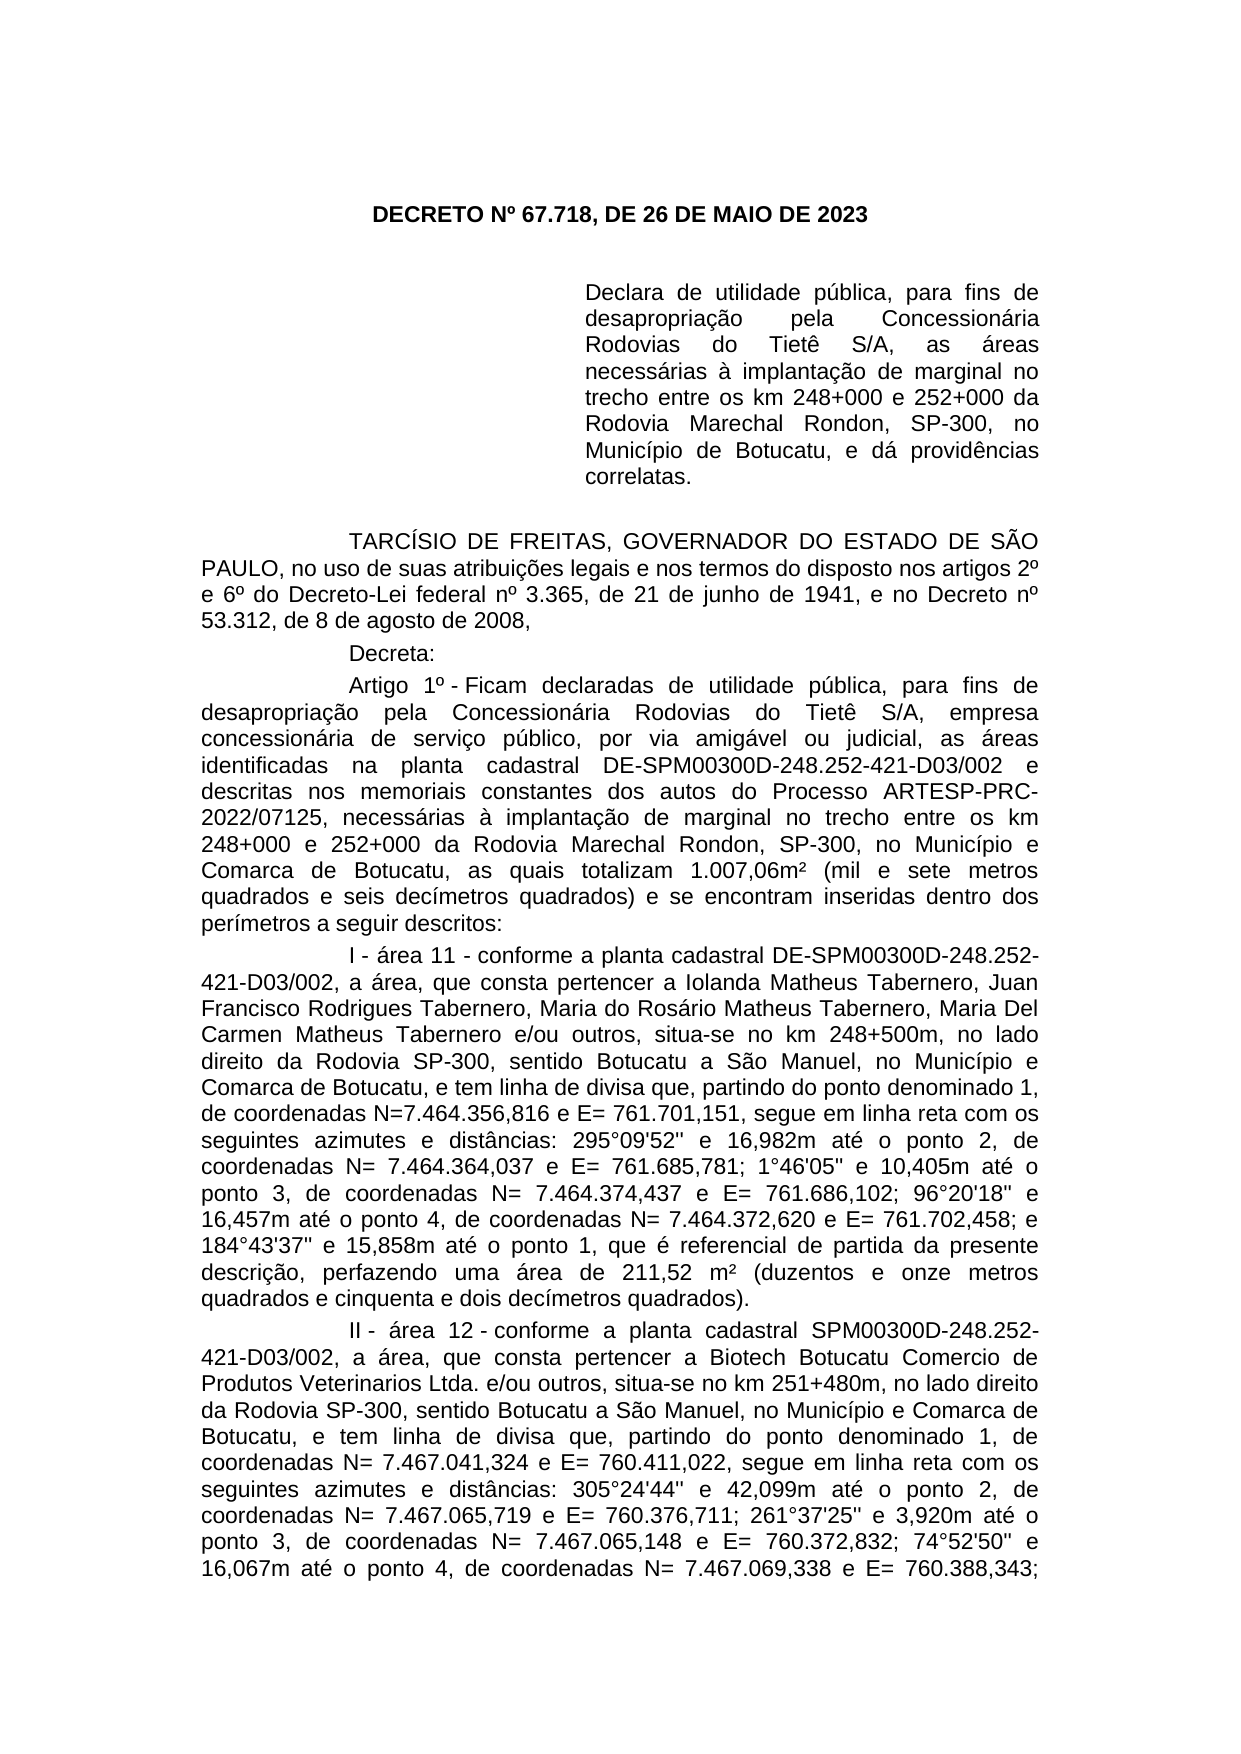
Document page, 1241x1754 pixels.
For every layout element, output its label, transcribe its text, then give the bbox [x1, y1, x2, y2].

text Artigo 1º - Ficam declaradas de utilidade pública, para fins de desapropriação pela Concessionária Rodovias do Tietê S/A, empresa concessionária de serviço público, por via amigável ou judicial, as áreas identificadas na planta cadastral DE-SPM00300D-248.252-421-D03/002 e descritas nos memoriais constantes dos autos do Processo ARTESP-PRC-2022/07125, necessárias à implantação de marginal no trecho entre os km 248+000 e 252+000 da Rodovia Marechal Rondon, SP-300, no Município e Comarca de Botucatu, as quais totalizam 1.007,06m² (mil e sete metros quadrados e seis decímetros quadrados) e se encontram inseridas dentro dos perímetros a seguir descritos: [201, 672, 1039, 936]
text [201, 1317, 1039, 1581]
text Declara de utilidade pública, para fins de desapropriação pela Concessionária Rodovias do Tietê S/A, as áreas necessárias à implantação de marginal no trecho entre os km 248+000 e 252+000 da Rodovia Marechal Rondon, SP-300, no Município de Botucatu, e dá providências correlatas. [585, 278, 1039, 489]
text DECRETO Nº 67.718, DE 26 DE MAIO DE 2023 [201, 201, 1039, 227]
text I - área 11 - conforme a planta cadastral DE-SPM00300D-248.252-421-D03/002, a área, que consta pertencer a Iolanda Matheus Tabernero, Juan Francisco Rodrigues Tabernero, Maria do Rosário Matheus Tabernero, Maria Del Carmen Matheus Tabernero e/ou outros, situa-se no km 248+500m, no lado direito da Rodovia SP-300, sentido Botucatu a São Manuel, no Município e Comarca de Botucatu, e tem linha de divisa que, partindo do ponto denominado 1, de coordenadas N=7.464.356,816 e E= 761.701,151, segue em linha reta com os seguintes azimutes e distâncias: 295°09'52'' e 16,982m até o ponto 2, de coordenadas N= 7.464.364,037 e E= 761.685,781; 1°46'05'' e 10,405m até o ponto 3, de coordenadas N= 7.464.374,437 e E= 761.686,102; 96°20'18'' e 16,457m até o ponto 4, de coordenadas N= 7.464.372,620 e E= 761.702,458; e 184°43'37'' e 15,858m até o ponto 1, que é referencial de partida da presente descrição, perfazendo uma área de 211,52 m² (duzentos e onze metros quadrados e cinquenta e dois decímetros quadrados). [201, 942, 1039, 1311]
text Decreta: [201, 640, 1039, 666]
text TARCÍSIO DE FREITAS, GOVERNADOR DO ESTADO DE SÃO PAULO, no uso de suas atribuições legais e nos termos do disposto nos artigos 2º e 6º do Decreto-Lei federal nº 3.365, de 21 de junho de 1941, e no Decreto nº 53.312, de 8 de agosto de 2008, [201, 528, 1039, 634]
